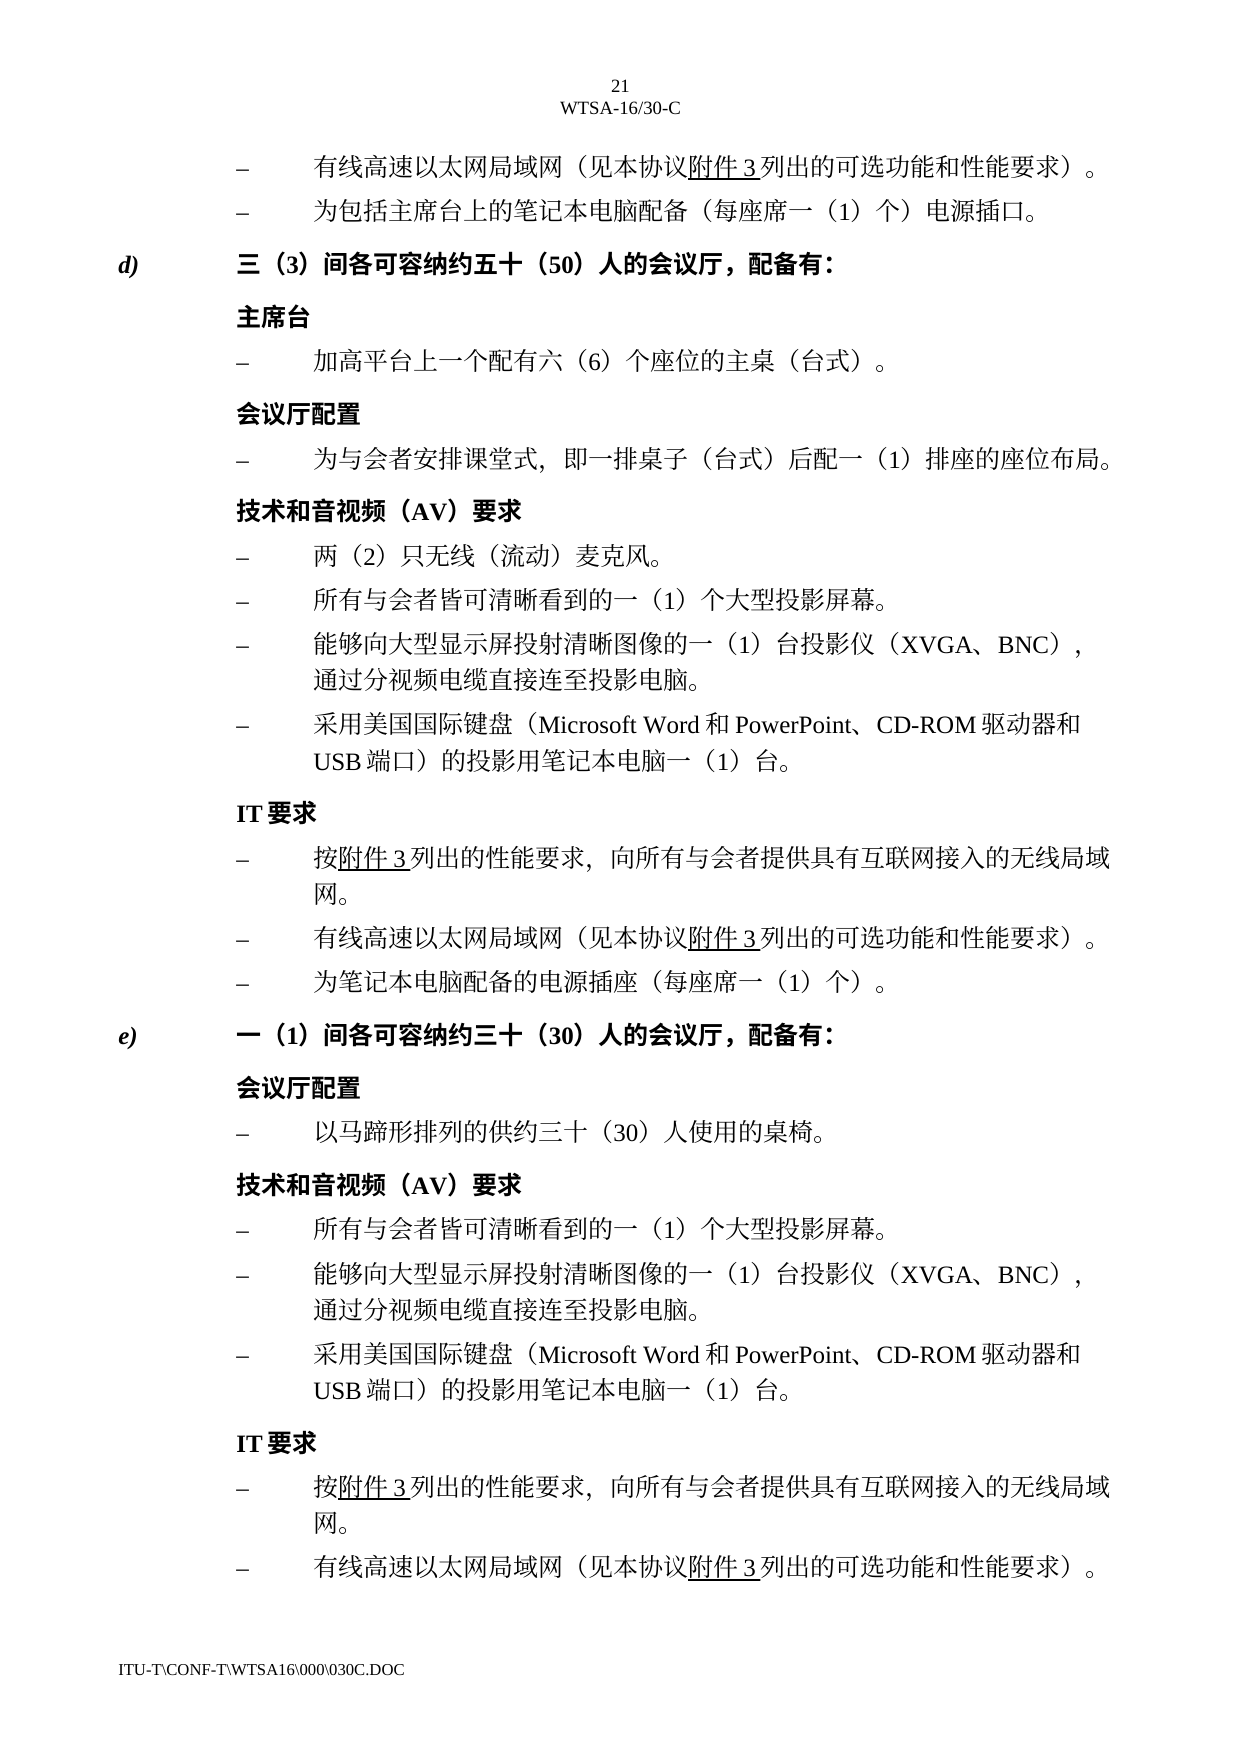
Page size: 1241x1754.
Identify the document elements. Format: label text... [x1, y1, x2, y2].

text – 加高平台上一个配有六（6）个座位的主桌（台式）。 [236, 342, 1122, 378]
subtitle 会议厅配置 [118, 1068, 1122, 1104]
subtitle e) 一（1）间各可容纳约三十（30）人的会议厅，配备有： [118, 1015, 1122, 1052]
text – 为包括主席台上的笔记本电脑配备（每座席一（1）个）电源插口。 [236, 192, 1122, 228]
subtitle 技术和音视频（AV）要求 [118, 492, 1122, 528]
subtitle 会议厅配置 [118, 395, 1122, 431]
text – 按附件3列出的性能要求，向所有与会者提供具有互联网接入的无线局域网。 [236, 1468, 1122, 1539]
subtitle IT要求 [118, 1423, 1122, 1459]
text – 为笔记本电脑配备的电源插座（每座席一（1）个）。 [236, 963, 1122, 999]
text – 以马蹄形排列的供约三十（30）人使用的桌椅。 [236, 1113, 1122, 1149]
subtitle 主席台 [118, 297, 1122, 334]
text – 为与会者安排课堂式，即一排桌子（台式）后配一（1）排座的座位布局。 [236, 439, 1122, 475]
text – 有线高速以太网局域网（见本协议附件3列出的可选功能和性能要求）。 [236, 148, 1122, 184]
text – 能够向大型显示屏投射清晰图像的一（1）台投影仪（XVGA、BNC），通过分视频电缆直接连至投影电脑。 [236, 625, 1122, 697]
text – 两（2）只无线（流动）麦克风。 [236, 536, 1122, 572]
text – 能够向大型显示屏投射清晰图像的一（1）台投影仪（XVGA、BNC），通过分视频电缆直接连至投影电脑。 [236, 1254, 1122, 1326]
text – 所有与会者皆可清晰看到的一（1）个大型投影屏幕。 [236, 581, 1122, 617]
text – 有线高速以太网局域网（见本协议附件3列出的可选功能和性能要求）。 [236, 1548, 1122, 1584]
subtitle 技术和音视频（AV）要求 [118, 1166, 1122, 1202]
text – 所有与会者皆可清晰看到的一（1）个大型投影屏幕。 [236, 1210, 1122, 1246]
subtitle d) 三（3）间各可容纳约五十（50）人的会议厅，配备有： [118, 244, 1122, 281]
text – 按附件3列出的性能要求，向所有与会者提供具有互联网接入的无线局域网。 [236, 838, 1122, 910]
subtitle IT要求 [118, 794, 1122, 830]
text – 采用美国国际键盘（Microsoft Word和PowerPoint、CD-ROM驱动器和USB端口）的投影用笔记本电脑一（1）台。 [236, 1334, 1122, 1406]
text – 采用美国国际键盘（Microsoft Word和PowerPoint、CD-ROM驱动器和USB端口）的投影用笔记本电脑一（1）台。 [236, 705, 1122, 777]
text – 有线高速以太网局域网（见本协议附件3列出的可选功能和性能要求）。 [236, 918, 1122, 954]
